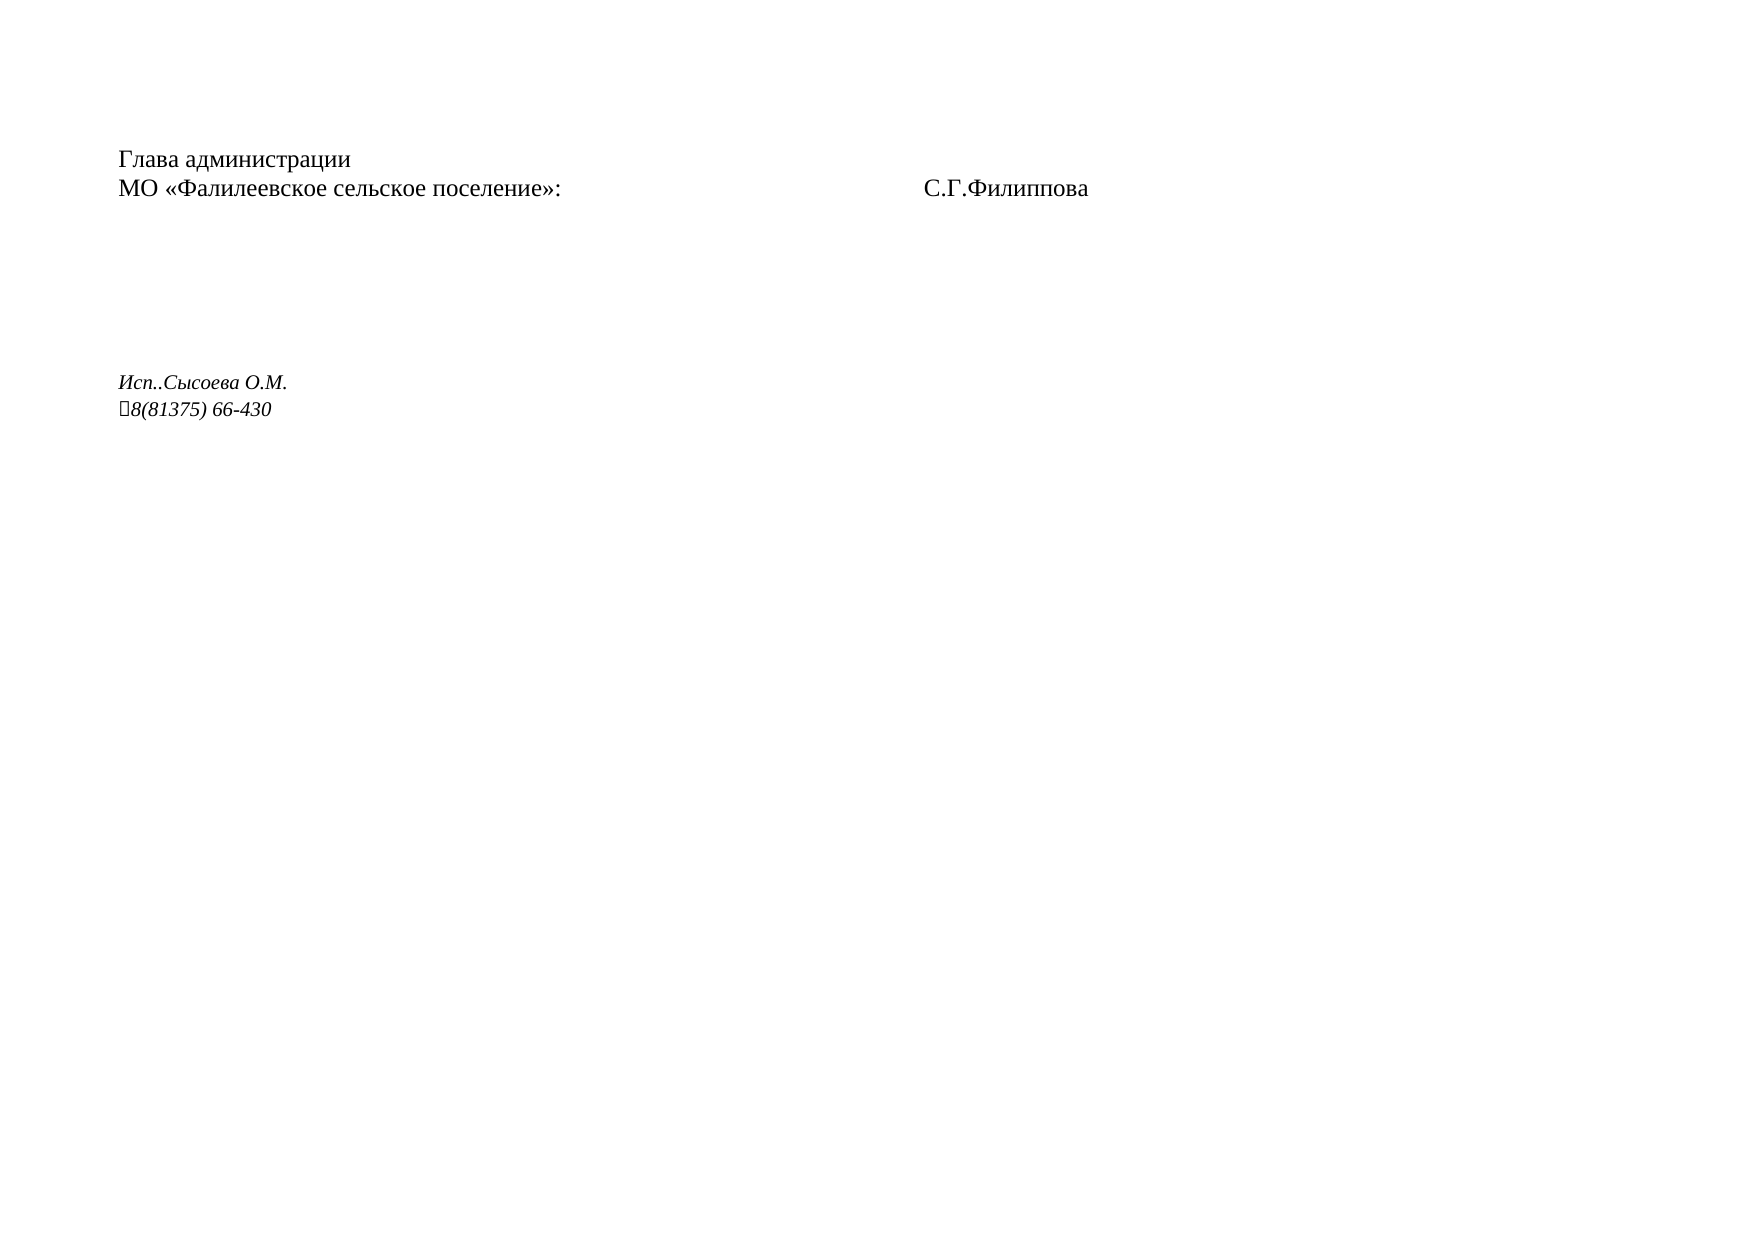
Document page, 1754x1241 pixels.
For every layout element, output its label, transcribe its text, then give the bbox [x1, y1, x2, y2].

text Глава администрации [118, 144, 1636, 173]
text 8(81375) 66-430 [118, 394, 1636, 422]
text Исп..Сысоева О.М. [118, 370, 1636, 394]
text МО «Фалилеевское сельское поселение»: С.Г.Филиппова [118, 173, 1636, 202]
